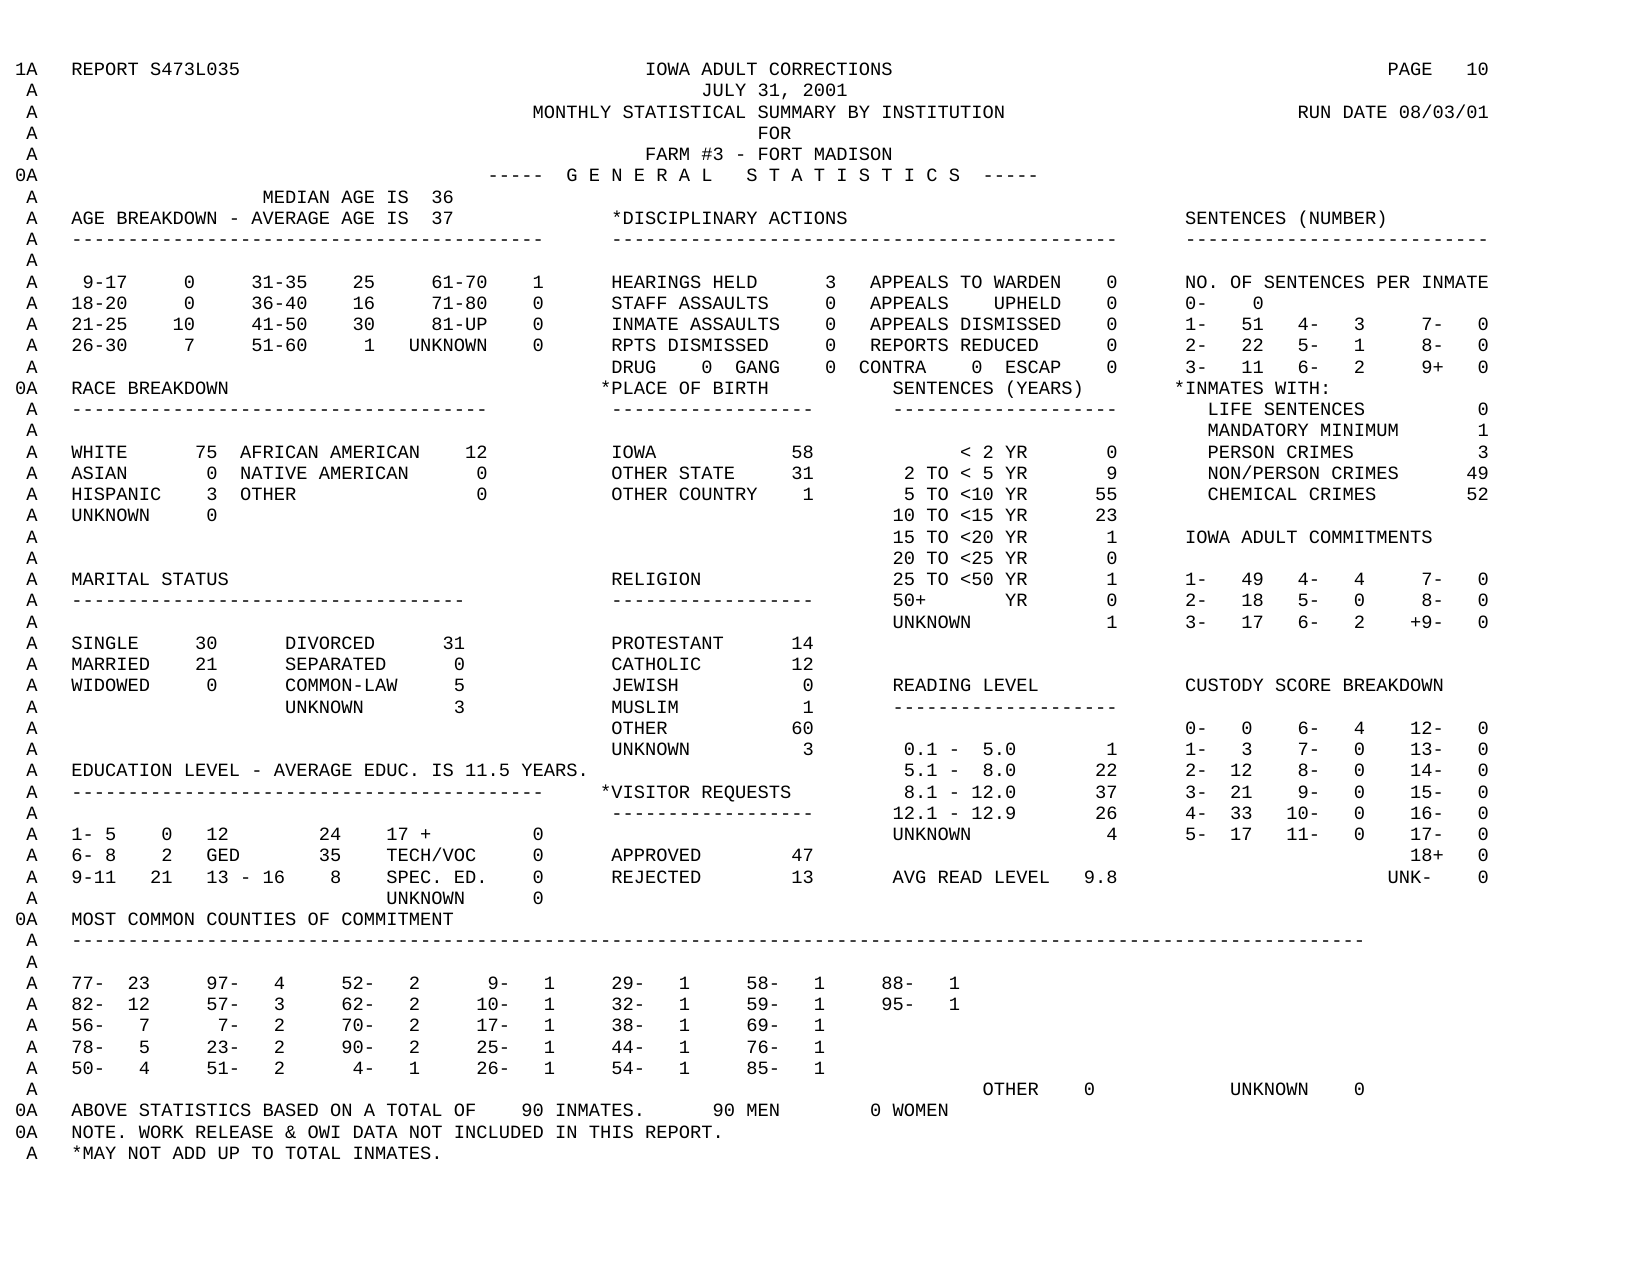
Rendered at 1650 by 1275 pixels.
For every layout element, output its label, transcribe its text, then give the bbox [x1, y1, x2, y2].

text A 77- 23 97- 4 52- 2 9- 1 29- 1 58- 1 88- 1 [15, 974, 1590, 995]
text A MARRIED 21 SEPARATED 0 CATHOLIC 12 [15, 655, 1590, 676]
text A UNKNOWN 3 MUSLIM 1 -------------------- [15, 697, 1590, 719]
text A MONTHLY STATISTICAL SUMMARY BY INSTITUTION RUN DATE 08/03/01 [15, 102, 1590, 124]
text A 50- 4 51- 2 4- 1 26- 1 54- 1 85- 1 [15, 1059, 1590, 1080]
text A 9-11 21 13 - 16 8 SPEC. ED. 0 REJECTED 13 AVG READ LEVEL 9.8 UNK- 0 [15, 867, 1590, 889]
text A 6- 8 2 GED 35 TECH/VOC 0 APPROVED 47 18+ 0 [15, 846, 1590, 867]
text 0A ABOVE STATISTICS BASED ON A TOTAL OF 90 INMATES. 90 MEN 0 WOMEN [15, 1101, 1590, 1122]
text A MARITAL STATUS RELIGION 25 TO <50 YR 1 1- 49 4- 4 7- 0 [15, 570, 1590, 591]
text A ------------------------------------------ --------------------------------------------- --------------------------- [15, 230, 1590, 251]
text A 9-17 0 31-35 25 61-70 1 HEARINGS HELD 3 APPEALS TO WARDEN 0 NO. OF SENTENCES PER INMATE [15, 272, 1590, 294]
text A MEDIAN AGE IS 36 [15, 187, 1590, 209]
text A UNKNOWN 1 3- 17 6- 2 +9- 0 [15, 612, 1590, 634]
text A SINGLE 30 DIVORCED 31 PROTESTANT 14 [15, 634, 1590, 655]
text A ------------------------------------- ------------------ -------------------- LIFE SENTENCES 0 [15, 400, 1590, 421]
text A EDUCATION LEVEL - AVERAGE EDUC. IS 11.5 YEARS. 5.1 - 8.0 22 2- 12 8- 0 14- 0 [15, 761, 1590, 782]
text A [15, 251, 1590, 272]
text A ------------------------------------------------------------------------------------------------------------------- [15, 931, 1590, 952]
text A WIDOWED 0 COMMON-LAW 5 JEWISH 0 READING LEVEL CUSTODY SCORE BREAKDOWN [15, 676, 1590, 697]
text A 26-30 7 51-60 1 UNKNOWN 0 RPTS DISMISSED 0 REPORTS REDUCED 0 2- 22 5- 1 8- 0 [15, 336, 1590, 357]
text A HISPANIC 3 OTHER 0 OTHER COUNTRY 1 5 TO <10 YR 55 CHEMICAL CRIMES 52 [15, 485, 1590, 506]
text A OTHER 60 0- 0 6- 4 12- 0 [15, 719, 1590, 740]
text A FOR [15, 124, 1590, 145]
text 0A NOTE. WORK RELEASE & OWI DATA NOT INCLUDED IN THIS REPORT. [15, 1122, 1590, 1144]
text 1A REPORT S473L035 IOWA ADULT CORRECTIONS PAGE 10 [15, 60, 1590, 81]
text A [15, 952, 1590, 974]
text A 56- 7 7- 2 70- 2 17- 1 38- 1 69- 1 [15, 1016, 1590, 1037]
text A 18-20 0 36-40 16 71-80 0 STAFF ASSAULTS 0 APPEALS UPHELD 0 0- 0 [15, 294, 1590, 315]
text A 20 TO <25 YR 0 [15, 549, 1590, 570]
text A ASIAN 0 NATIVE AMERICAN 0 OTHER STATE 31 2 TO < 5 YR 9 NON/PERSON CRIMES 49 [15, 464, 1590, 485]
text A ------------------------------------------ *VISITOR REQUESTS 8.1 - 12.0 37 3- 21 9- 0 15- 0 [15, 782, 1590, 804]
text A 78- 5 23- 2 90- 2 25- 1 44- 1 76- 1 [15, 1037, 1590, 1059]
text A FARM #3 - FORT MADISON [15, 145, 1590, 166]
text A JULY 31, 2001 [15, 81, 1590, 102]
text A 82- 12 57- 3 62- 2 10- 1 32- 1 59- 1 95- 1 [15, 995, 1590, 1016]
text A UNKNOWN 3 0.1 - 5.0 1 1- 3 7- 0 13- 0 [15, 740, 1590, 761]
text A MANDATORY MINIMUM 1 [15, 421, 1590, 442]
text A DRUG 0 GANG 0 CONTRA 0 ESCAP 0 3- 11 6- 2 9+ 0 [15, 357, 1590, 379]
text 0A MOST COMMON COUNTIES OF COMMITMENT [15, 910, 1590, 931]
text A UNKNOWN 0 [15, 889, 1590, 910]
text A 1- 5 0 12 24 17 + 0 UNKNOWN 4 5- 17 11- 0 17- 0 [15, 825, 1590, 846]
text 0A RACE BREAKDOWN *PLACE OF BIRTH SENTENCES (YEARS) *INMATES WITH: [15, 379, 1590, 400]
text A *MAY NOT ADD UP TO TOTAL INMATES. [15, 1144, 1590, 1165]
text A 15 TO <20 YR 1 IOWA ADULT COMMITMENTS [15, 527, 1590, 549]
text A AGE BREAKDOWN - AVERAGE AGE IS 37 *DISCIPLINARY ACTIONS SENTENCES (NUMBER) [15, 209, 1590, 230]
text A 21-25 10 41-50 30 81-UP 0 INMATE ASSAULTS 0 APPEALS DISMISSED 0 1- 51 4- 3 7- 0 [15, 315, 1590, 336]
text A ------------------ 12.1 - 12.9 26 4- 33 10- 0 16- 0 [15, 804, 1590, 825]
text A UNKNOWN 0 10 TO <15 YR 23 [15, 506, 1590, 527]
text A WHITE 75 AFRICAN AMERICAN 12 IOWA 58 < 2 YR 0 PERSON CRIMES 3 [15, 442, 1590, 464]
text 0A ----- G E N E R A L S T A T I S T I C S ----- [15, 166, 1590, 187]
text A OTHER 0 UNKNOWN 0 [15, 1080, 1590, 1101]
text A ----------------------------------- ------------------ 50+ YR 0 2- 18 5- 0 8- 0 [15, 591, 1590, 612]
